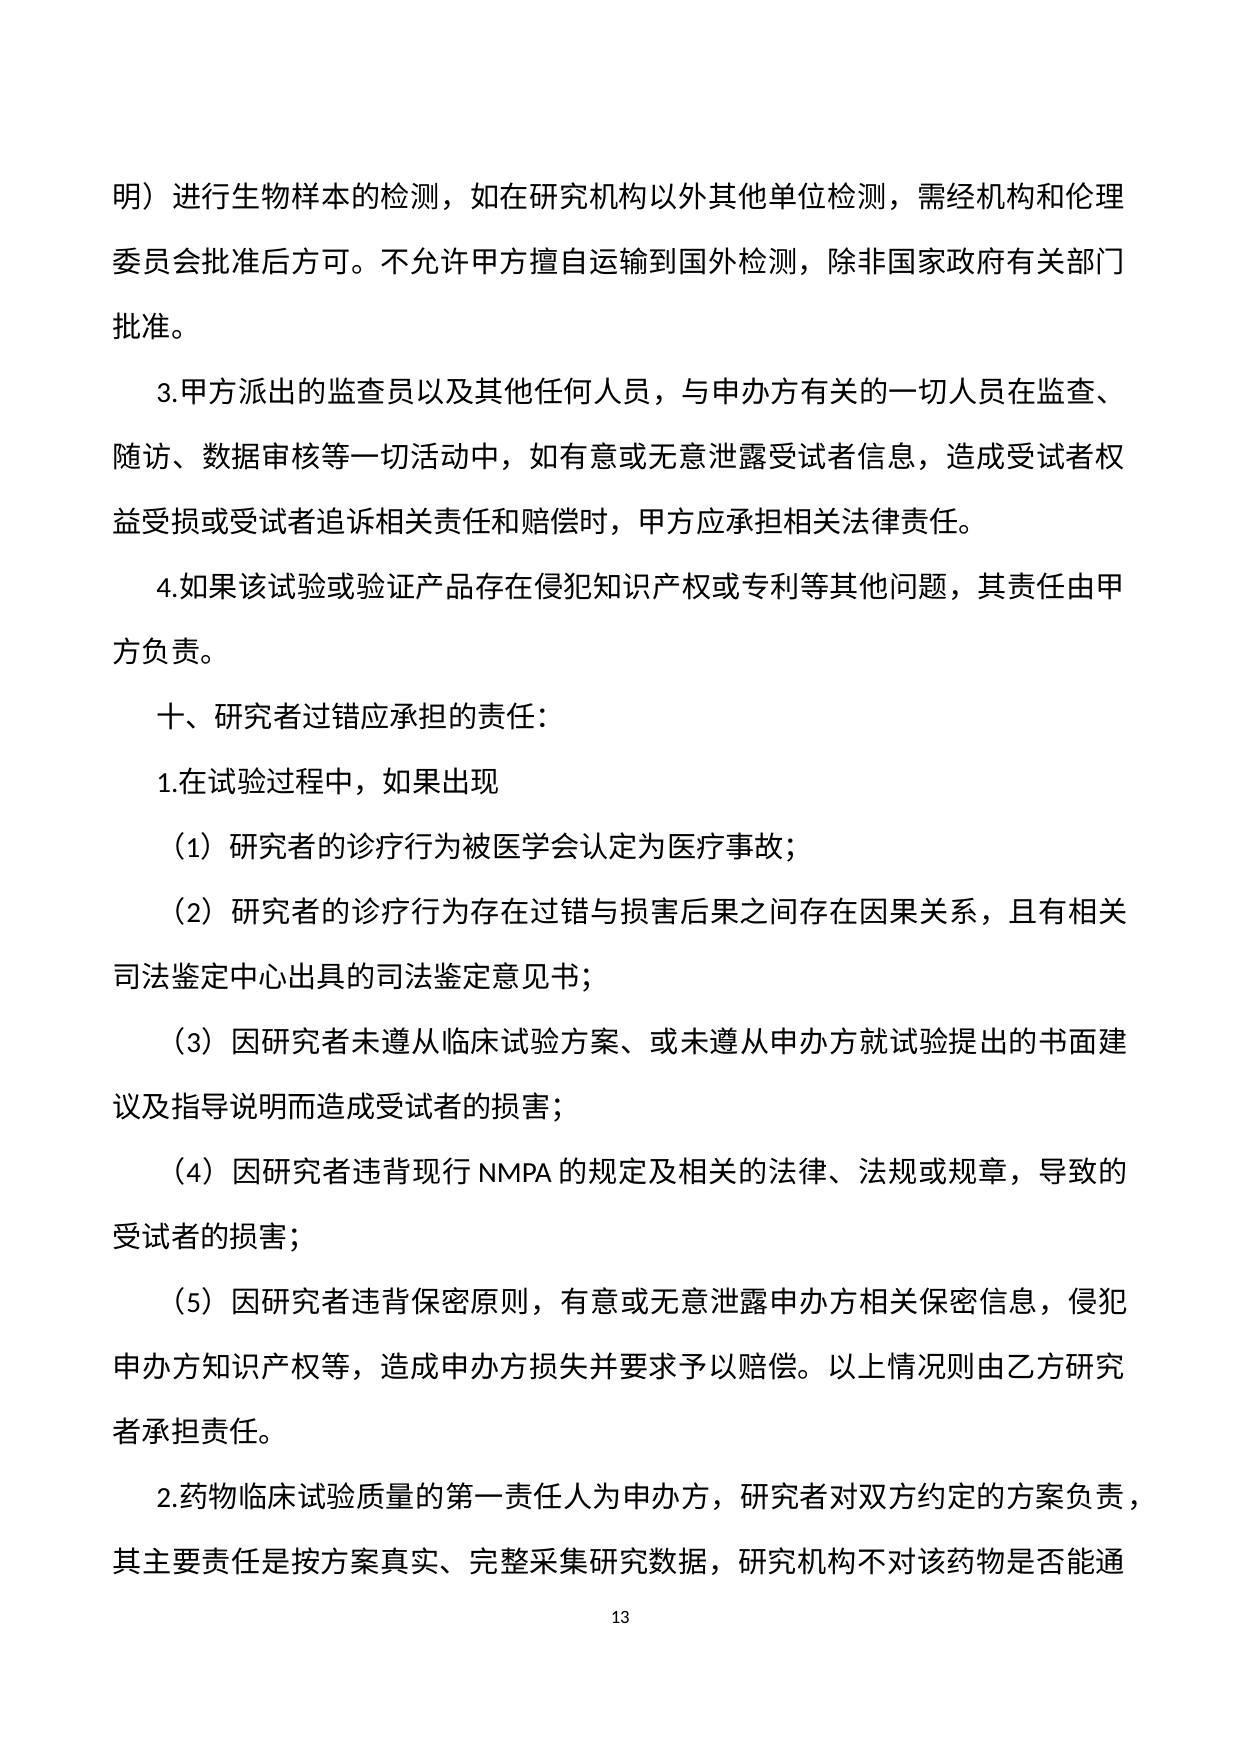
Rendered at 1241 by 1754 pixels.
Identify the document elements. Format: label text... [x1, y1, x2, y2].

text 1.在试验过程中，如果出现 [112, 747, 1128, 812]
text （3）因研究者未遵从临床试验方案、或未遵从申办方就试验提出的书面建议及指导说明而造成受试者的损害； [112, 1007, 1128, 1137]
text （2）研究者的诊疗行为存在过错与损害后果之间存在因果关系，且有相关司法鉴定中心出具的司法鉴定意见书； [112, 877, 1128, 1007]
text 十、研究者过错应承担的责任： [112, 682, 1128, 747]
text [112, 162, 1128, 357]
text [112, 1462, 1128, 1592]
text （1）研究者的诊疗行为被医学会认定为医疗事故； [112, 812, 1128, 877]
text （5）因研究者违背保密原则，有意或无意泄露申办方相关保密信息，侵犯申办方知识产权等，造成申办方损失并要求予以赔偿。以上情况则由乙方研究者承担责任。 [112, 1267, 1128, 1462]
text （4）因研究者违背现行NMPA的规定及相关的法律、法规或规章，导致的受试者的损害； [112, 1137, 1128, 1267]
text 4.如果该试验或验证产品存在侵犯知识产权或专利等其他问题，其责任由甲方负责。 [112, 552, 1128, 682]
text 3.甲方派出的监查员以及其他任何人员，与申办方有关的一切人员在监查、随访、数据审核等一切活动中，如有意或无意泄露受试者信息，造成受试者权益受损或受试者追诉相关责任和赔偿时，甲方应承担相关法律责任。 [112, 357, 1128, 552]
